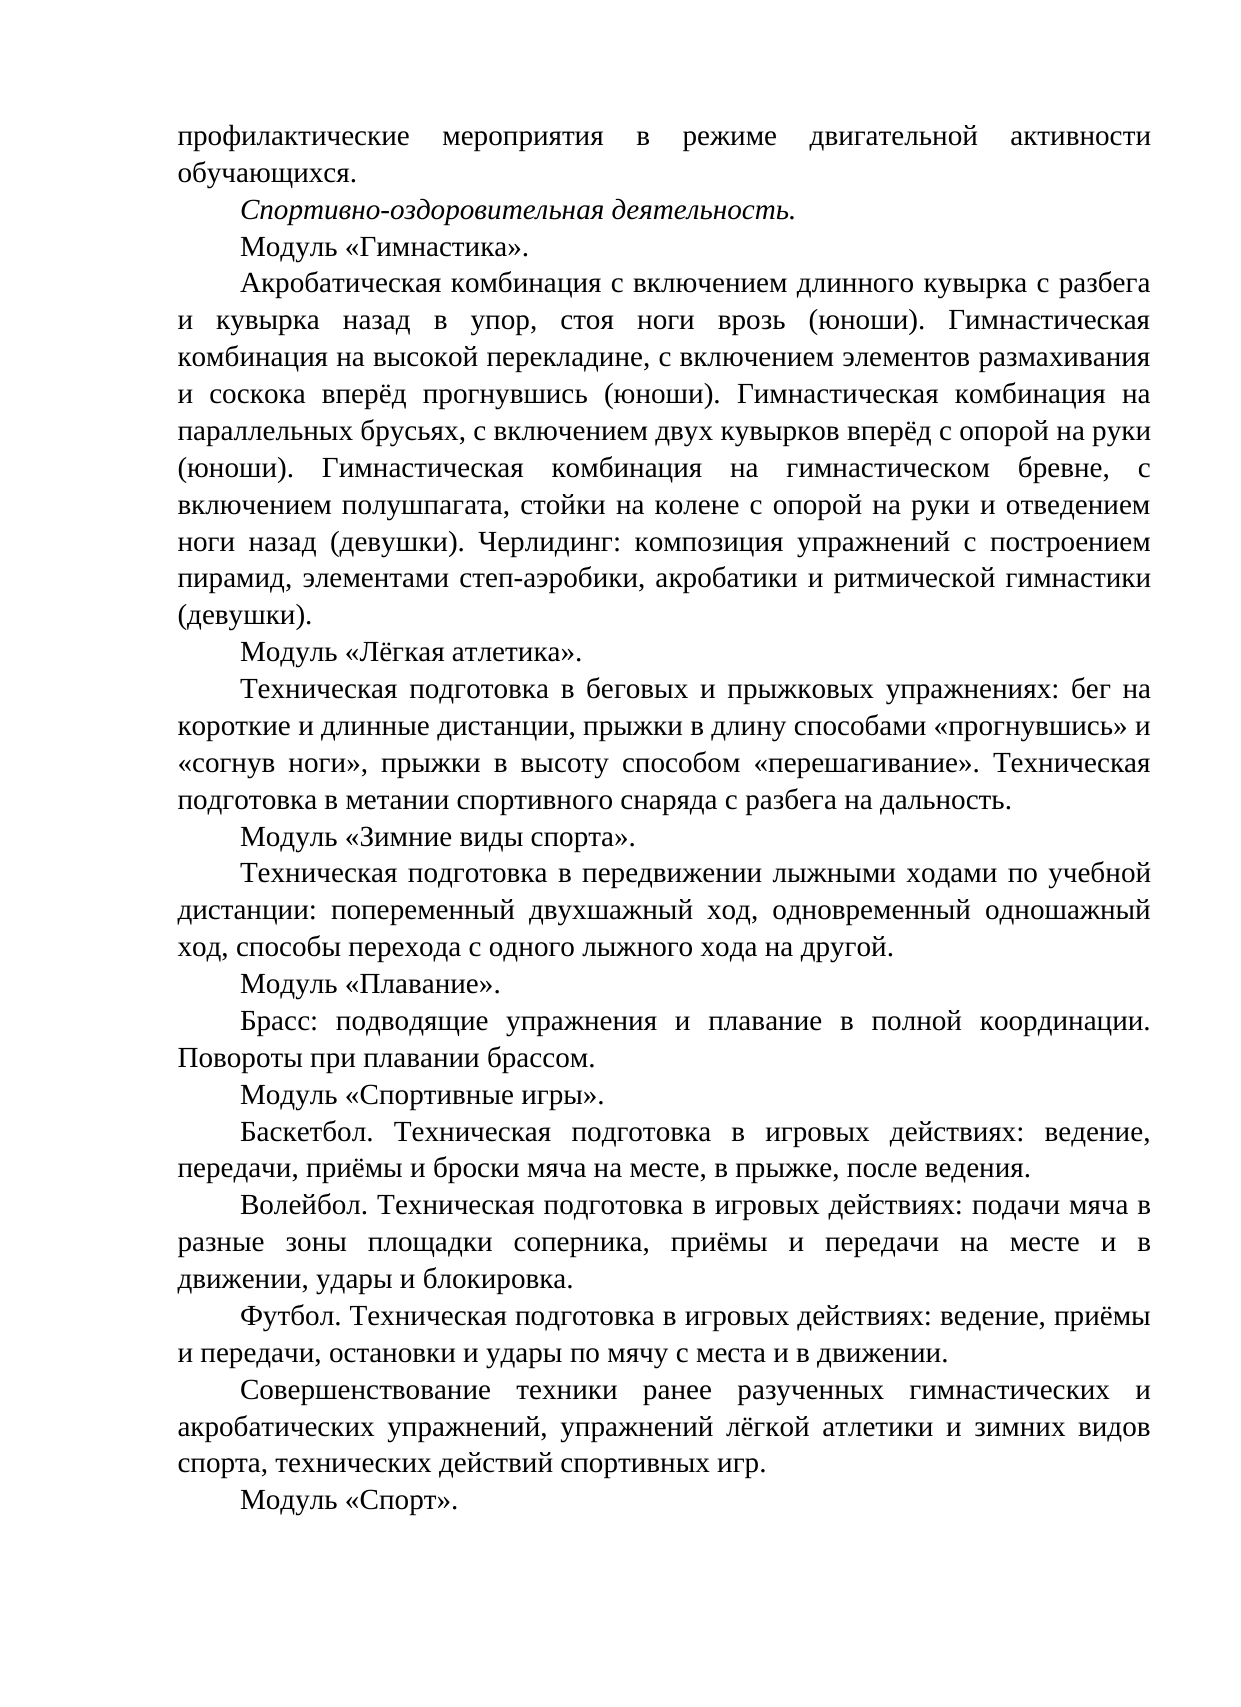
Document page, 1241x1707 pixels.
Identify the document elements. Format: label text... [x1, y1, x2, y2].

text Техническая подготовка в передвижении лыжными ходами по учебной дистанции: попеременный двухшажный ход, одновременный одношажный ход, способы перехода с одного лыжного хода на другой. [177, 856, 1152, 963]
text Спортивно-оздоровительная деятельность. [177, 192, 1152, 225]
text Акробатическая комбинация с включением длинного кувырка с разбега и кувырка назад в упор, стоя ноги врозь (юноши). Гимнастическая комбинация на высокой перекладине, с включением элементов размахивания и соскока вперёд прогнувшись (юноши). Гимнастическая комбинация на параллельных брусьях, с включением двух кувырков вперёд с опорой на руки (юноши). Гимнастическая комбинация на гимнастическом бревне, с включением полушпагата, стойки на колене с опорой на руки и отведением ноги назад (девушки). Черлидинг: композиция упражнений с построением пирамид, элементами степ-аэробики, акробатики и ритмической гимнастики (девушки). [177, 266, 1152, 631]
text Модуль «Зимние виды спорта». [177, 819, 1152, 852]
text Волейбол. Техническая подготовка в игровых действиях: подачи мяча в разные зоны площадки соперника, приёмы и передачи на месте и в движении, удары и блокировка. [177, 1187, 1152, 1295]
text Модуль «Спорт». [177, 1482, 1152, 1516]
text Совершенствование техники ранее разученных гимнастических и акробатических упражнений, упражнений лёгкой атлетики и зимних видов спорта, технических действий спортивных игр. [177, 1372, 1152, 1479]
text Модуль «Спортивные игры». [177, 1077, 1152, 1110]
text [177, 118, 1152, 188]
text Баскетбол. Техническая подготовка в игровых действиях: ведение, передачи, приёмы и броски мяча на месте, в прыжке, после ведения. [177, 1114, 1152, 1184]
text Футбол. Техническая подготовка в игровых действиях: ведение, приёмы и передачи, остановки и удары по мячу с места и в движении. [177, 1298, 1152, 1368]
text Модуль «Гимнастика». [177, 229, 1152, 262]
text Брасс: подводящие упражнения и плавание в полной координации. Повороты при плавании брассом. [177, 1003, 1152, 1073]
text Модуль «Лёгкая атлетика». [177, 634, 1152, 668]
text Техническая подготовка в беговых и прыжковых упражнениях: бег на короткие и длинные дистанции, прыжки в длину способами «прогнувшись» и «согнув ноги», прыжки в высоту способом «перешагивание». Техническая подготовка в метании спортивного снаряда с разбега на дальность. [177, 671, 1152, 815]
text Модуль «Плавание». [177, 966, 1152, 1000]
